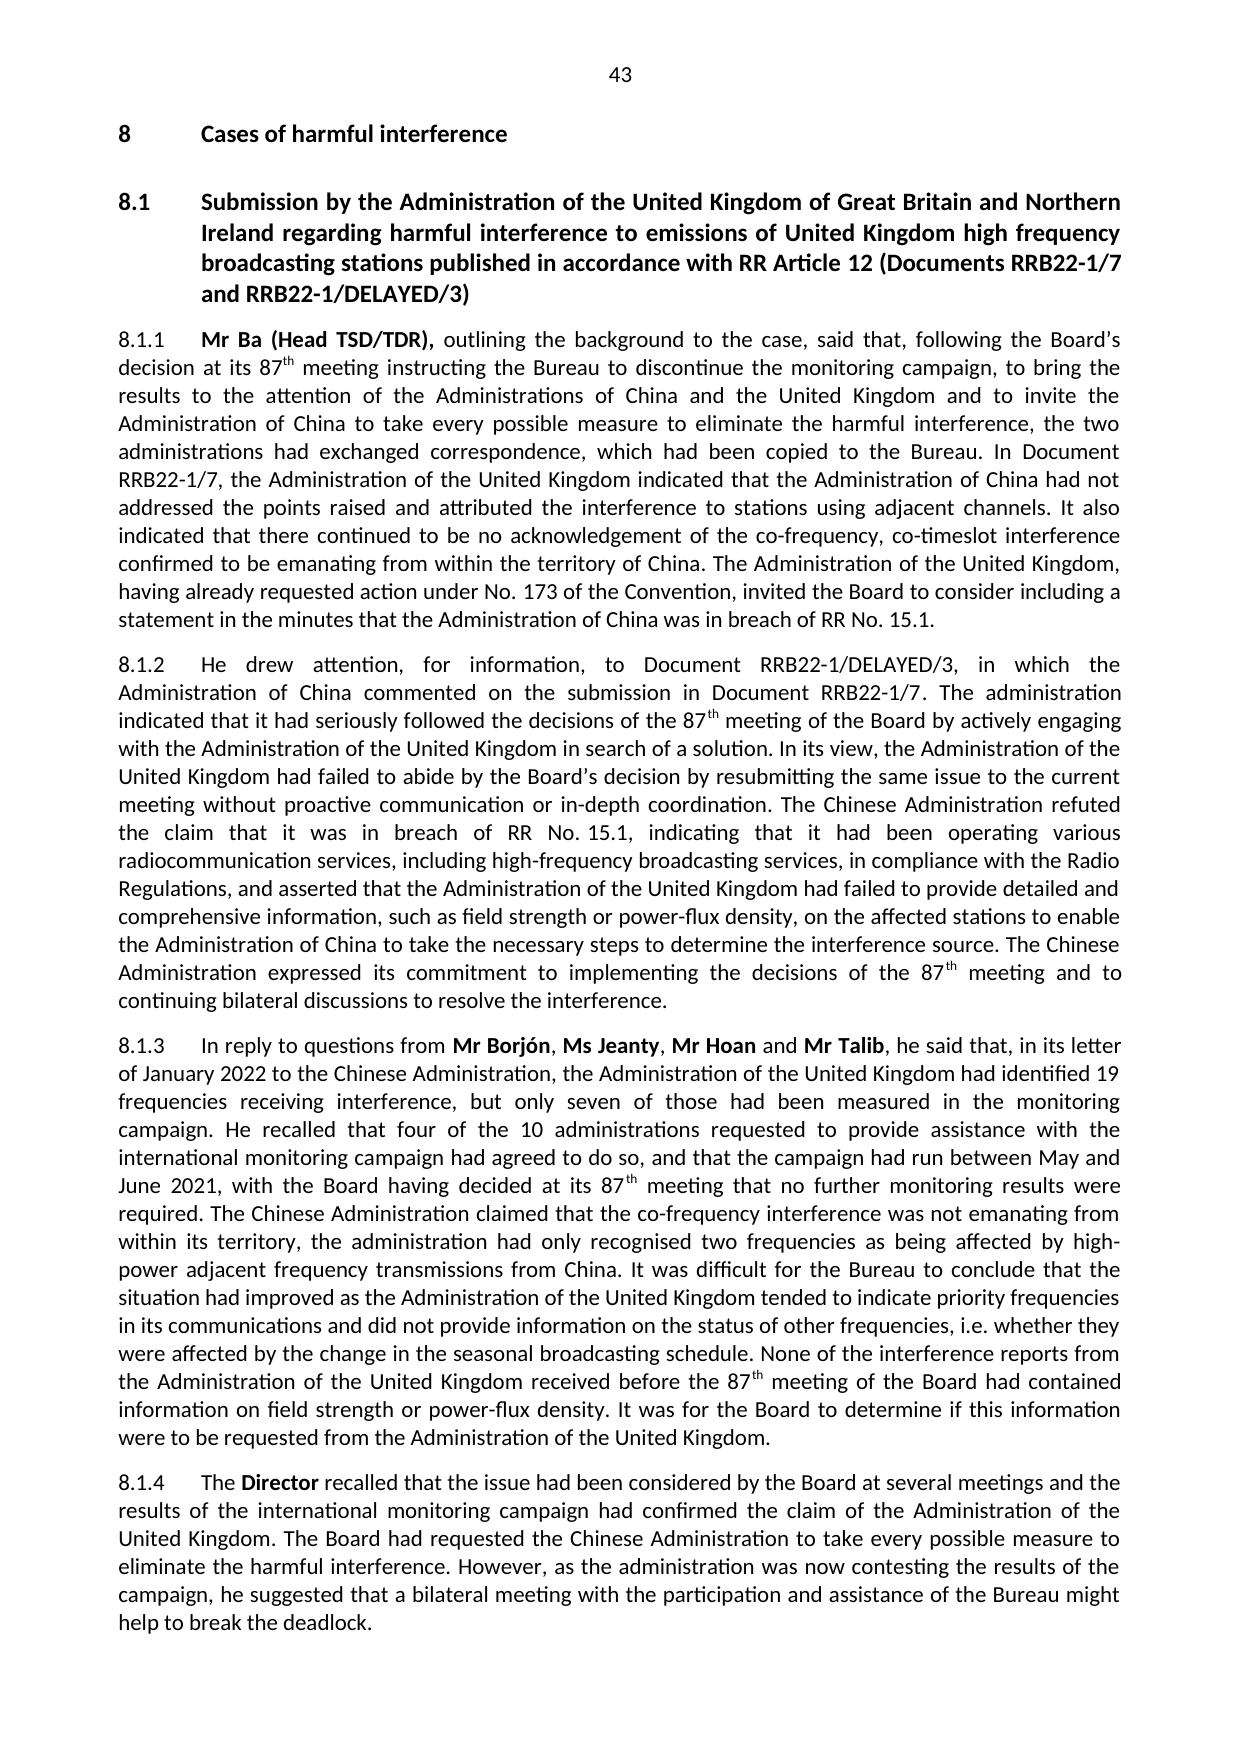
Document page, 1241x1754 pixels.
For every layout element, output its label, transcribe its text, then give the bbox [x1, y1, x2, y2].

text 8.1.2 He drew attention, for information, to Document RRB22-1/DELAYED/3, in which the Administration of China commented on the submission in Document RRB22-1/7. The administration indicated that it had seriously followed the decisions of the 87th meeting of the Board by actively engaging with the Administration of the United Kingdom in search of a solution. In its view, the Administration of the United Kingdom had failed to abide by the Board’s decision by resubmitting the same issue to the current meeting without proactive communication or in-depth coordination. The Chinese Administration refuted the claim that it was in breach of RR No. 15.1, indicating that it had been operating various radiocommunication services, including high-frequency broadcasting services, in compliance with the Radio Regulations, and asserted that the Administration of the United Kingdom had failed to provide detailed and comprehensive information, such as field strength or power-flux density, on the affected stations to enable the Administration of China to take the necessary steps to determine the interference source. The Chinese Administration expressed its commitment to implementing the decisions of the 87th meeting and to continuing bilateral discussions to resolve the interference. [118, 650, 1122, 1014]
text 8.1.4 The Director recalled that the issue had been considered by the Board at several meetings and the results of the international monitoring campaign had confirmed the claim of the Administration of the United Kingdom. The Board had requested the Chinese Administration to take every possible measure to eliminate the harmful interference. However, as the administration was now contesting the results of the campaign, he suggested that a bilateral meeting with the participation and assistance of the Bureau might help to break the deadlock. [118, 1468, 1122, 1636]
text 8.1.1 Mr Ba (Head TSD/TDR), outlining the background to the case, said that, following the Board’s decision at its 87th meeting instructing the Bureau to discontinue the monitoring campaign, to bring the results to the attention of the Administrations of China and the United Kingdom and to invite the Administration of China to take every possible measure to eliminate the harmful interference, the two administrations had exchanged correspondence, which had been copied to the Bureau. In Document RRB22-1/7, the Administration of the United Kingdom indicated that the Administration of China had not addressed the points raised and attributed the interference to stations using adjacent channels. It also indicated that there continued to be no acknowledgement of the co-frequency, co-timeslot interference confirmed to be emanating from within the territory of China. The Administration of the United Kingdom, having already requested action under No. 173 of the Convention, invited the Board to consider including a statement in the minutes that the Administration of China was in breach of RR No. 15.1. [118, 325, 1122, 633]
subtitle 8 Cases of harmful interference [118, 118, 1122, 149]
subtitle 8.1 Submission by the Administration of the United Kingdom of Great Britain and Northern Ireland regarding harmful interference to emissions of United Kingdom high frequency broadcasting stations published in accordance with RR Article 12 (Documents RRB22-1/7 and RRB22-1/DELAYED/3) [118, 186, 1122, 308]
text 8.1.3 In reply to questions from Mr Borjón, Ms Jeanty, Mr Hoan and Mr Talib, he said that, in its letter of January 2022 to the Chinese Administration, the Administration of the United Kingdom had identified 19 frequencies receiving interference, but only seven of those had been measured in the monitoring campaign. He recalled that four of the 10 administrations requested to provide assistance with the international monitoring campaign had agreed to do so, and that the campaign had run between May and June 2021, with the Board having decided at its 87th meeting that no further monitoring results were required. The Chinese Administration claimed that the co-frequency interference was not emanating from within its territory, the administration had only recognised two frequencies as being affected by high-power adjacent frequency transmissions from China. It was difficult for the Bureau to conclude that the situation had improved as the Administration of the United Kingdom tended to indicate priority frequencies in its communications and did not provide information on the status of other frequencies, i.e. whether they were affected by the change in the seasonal broadcasting schedule. None of the interference reports from the Administration of the United Kingdom received before the 87th meeting of the Board had contained information on field strength or power-flux density. It was for the Board to determine if this information were to be requested from the Administration of the United Kingdom. [118, 1031, 1122, 1451]
